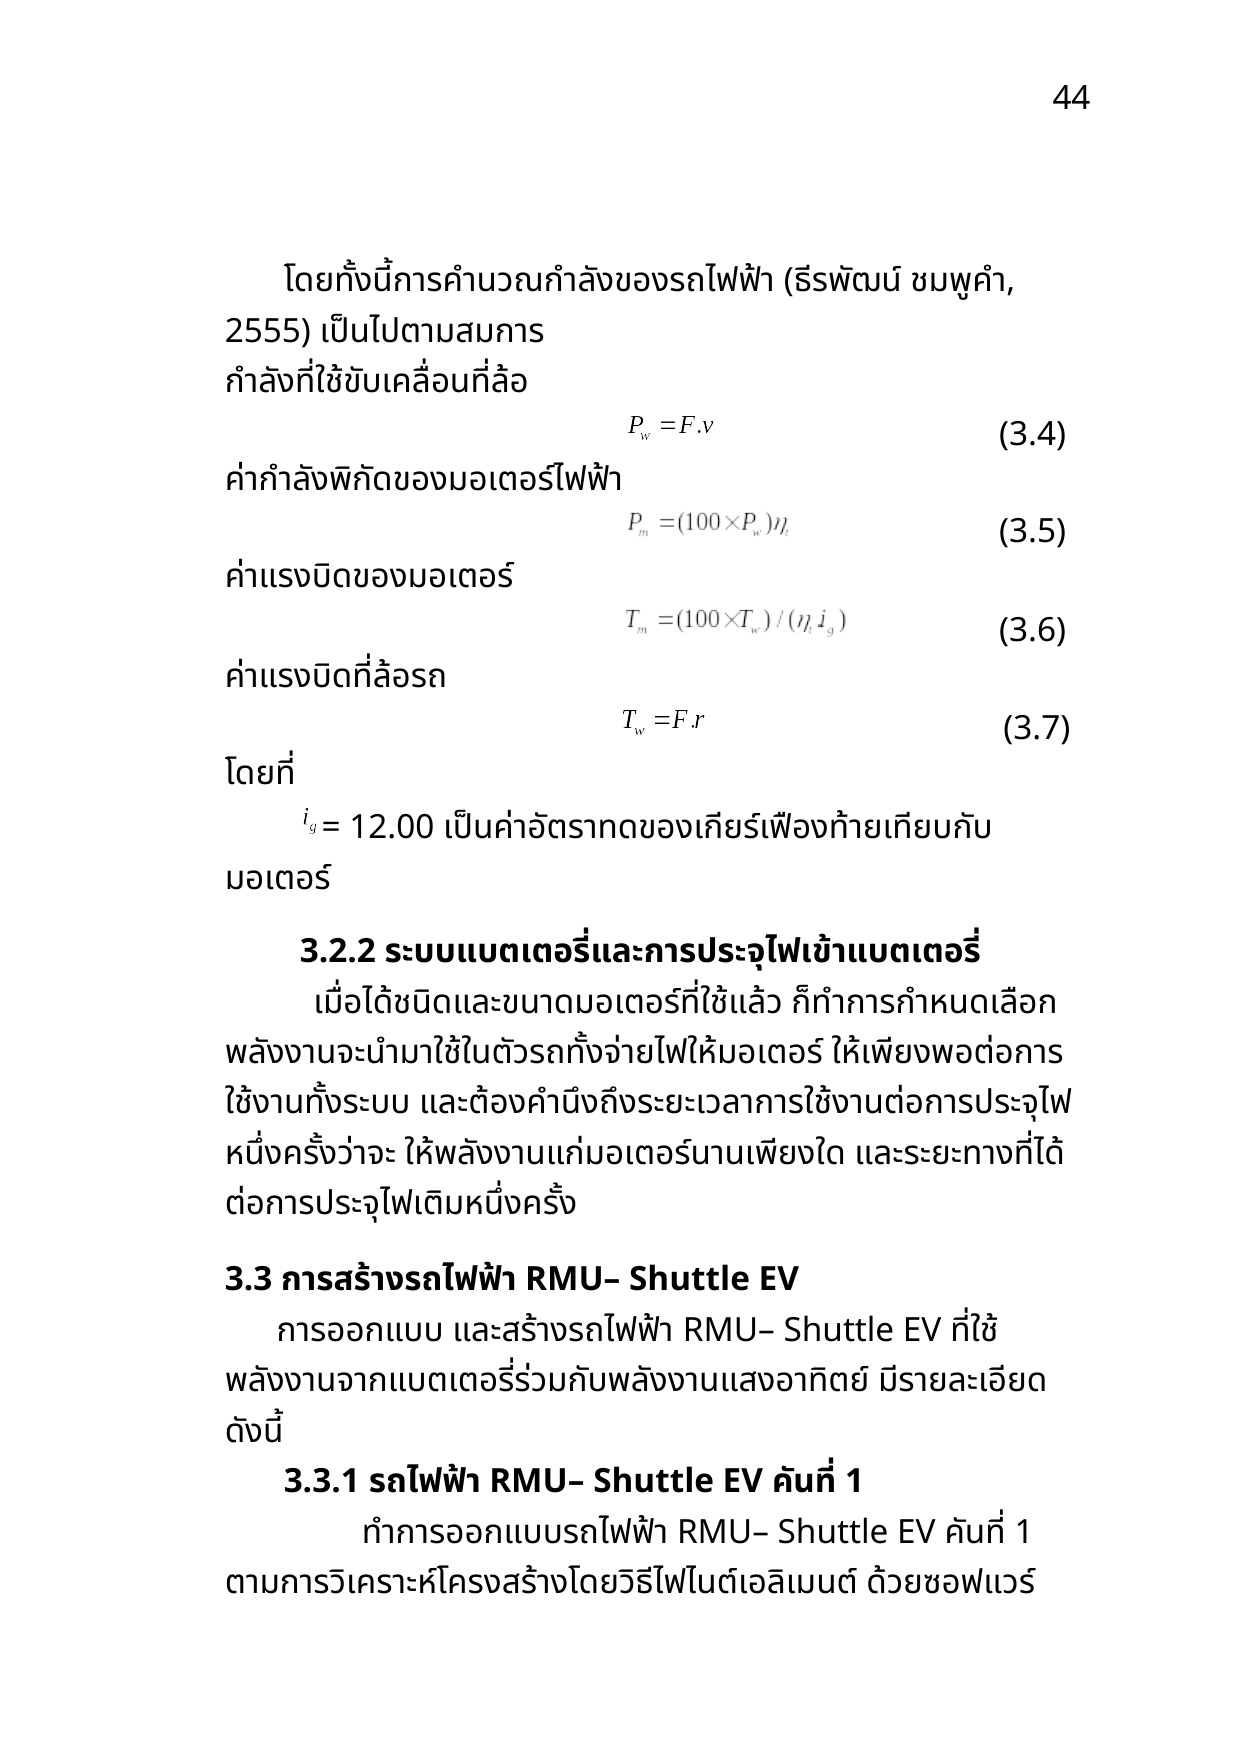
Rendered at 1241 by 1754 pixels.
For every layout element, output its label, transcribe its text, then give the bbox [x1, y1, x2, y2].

text ค่าแรงบิดที่ล้อรถ [224, 652, 1090, 702]
text (3.5) [524, 505, 1090, 552]
text 3.2.2 ระบบแบตเตอรี่และการประจุไฟเข้าแบตเตอรี่ [224, 927, 1090, 978]
text เมื่อได้ชนิดและขนาดมอเตอร์ที่ใช้แล้ว ก็ทำการกำหนดเลือกพลังงานจะนำมาใช้ในตัวรถทั้งจ่ายไฟให้มอเตอร์ ให้เพียงพอต่อการใช้งานทั้งระบบ และต้องคำนึงถึงระยะเวลาการใช้งานต่อการประจุไฟหนึ่งครั้งว่าจะ ให้พลังงานแก่มอเตอร์นานเพียงใด และระยะทางที่ได้ต่อการประจุไฟเติมหนึ่งครั้ง [224, 978, 1090, 1230]
text การออกแบบ และสร้างรถไฟฟ้า RMU– Shuttle EV ที่ใช้พลังงานจากแบตเตอรี่ร่วมกับพลังงานแสงอาทิตย์ มีรายละเอียดดังนี้ [224, 1306, 1090, 1457]
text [224, 1508, 1090, 1609]
text 3.3.1 รถไฟฟ้า RMU– Shuttle EV คันที่ 1 [224, 1457, 1090, 1508]
text (3.6) [524, 603, 1090, 652]
text (3.4) [524, 407, 1090, 455]
text โดยทั้งนี้การคำนวณกำลังของรถไฟฟ้า (ธีรพัฒน์ ชมพูคำ, 2555) เป็นไปตามสมการ [224, 256, 1090, 357]
text = 12.00 เป็นค่าอัตราทดของเกียร์เฟืองท้ายเทียบกับมอเตอร์ [224, 800, 1090, 904]
text ค่าแรงบิดของมอเตอร์ [224, 552, 1090, 603]
text กำลังที่ใช้ขับเคลื่อนที่ล้อ [224, 357, 1090, 407]
text โดยที่ [224, 749, 1090, 800]
text ค่ากำลังพิกัดของมอเตอร์ไฟฟ้า [224, 455, 1090, 505]
text 3.3 การสร้างรถไฟฟ้า RMU– Shuttle EV [224, 1255, 1090, 1306]
text (3.7) [524, 702, 1090, 749]
